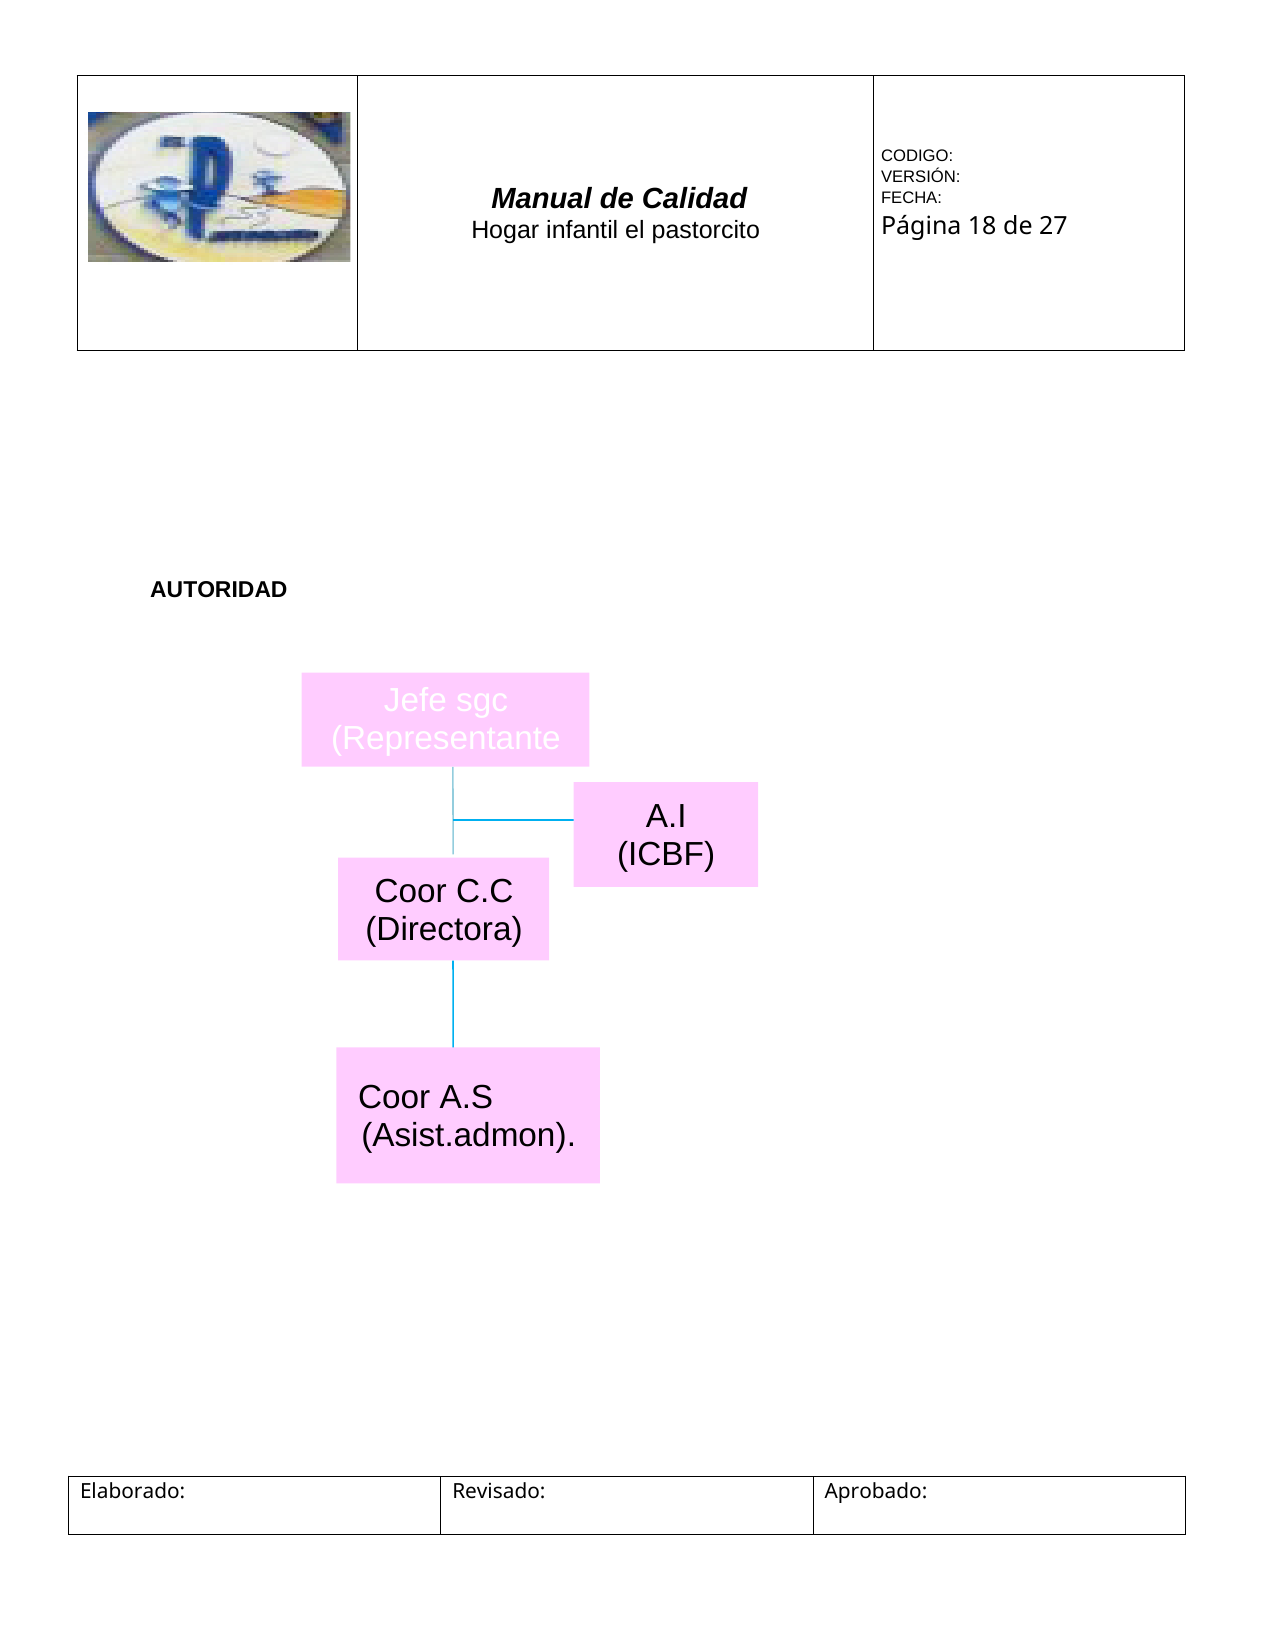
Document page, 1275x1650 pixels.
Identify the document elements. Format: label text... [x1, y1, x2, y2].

picture [84, 112, 351, 270]
text AUTORIDAD [150, 576, 1110, 602]
